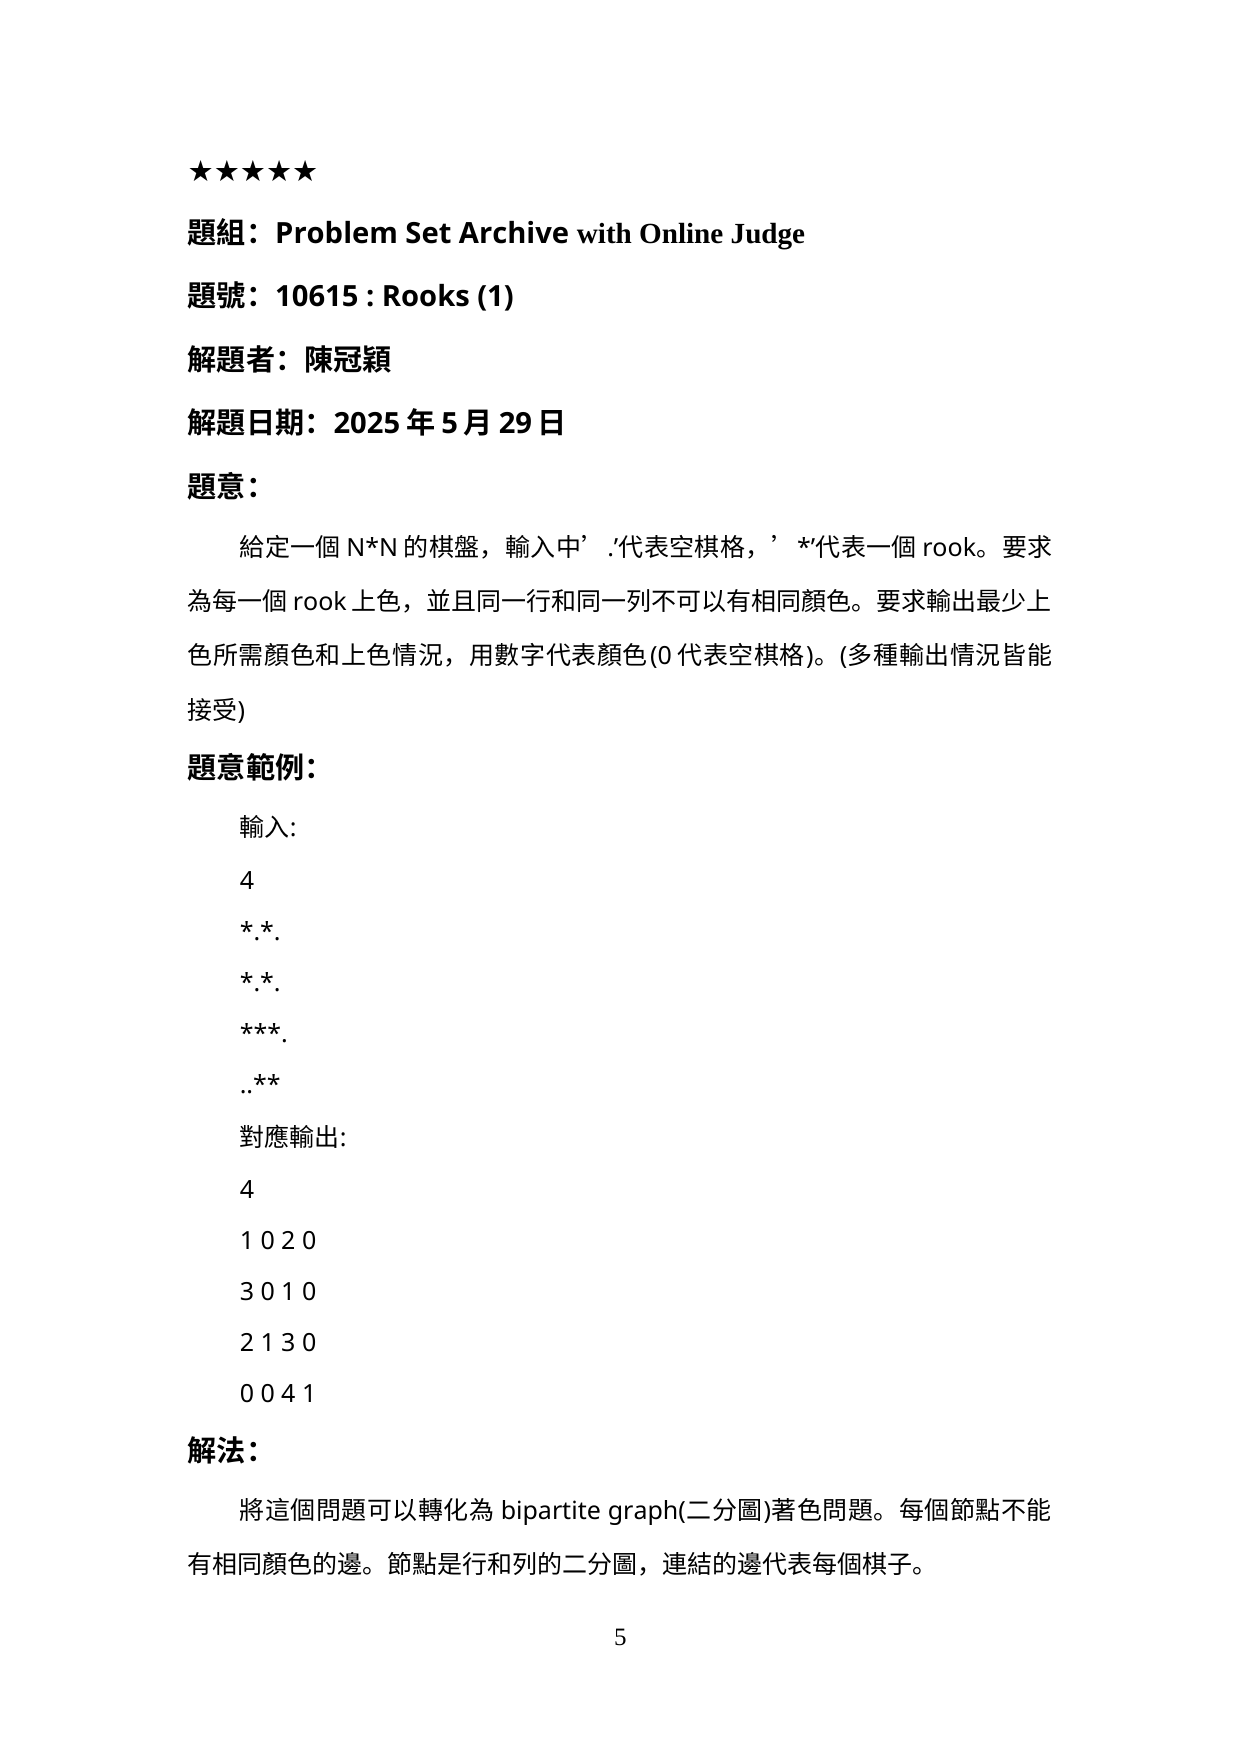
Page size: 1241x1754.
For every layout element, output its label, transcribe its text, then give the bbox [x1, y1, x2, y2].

text 題號：10615 : Rooks (1) [187, 273, 1053, 315]
text 對應輸出: [187, 1117, 1053, 1154]
text 解法： [187, 1427, 1053, 1469]
text 解題日期：2025年5月29日 [187, 400, 1053, 442]
text 給定一個N*N的棋盤，輸入中’.’代表空棋格，’*’代表一個rook。要求為每一個rook上色，並且同一行和同一列不可以有相同顏色。要求輸出最少上色所需顏色和上色情況，用數字代表顏色(0代表空棋格)。(多種輸出情況皆能接受) [187, 527, 1053, 726]
text *.*. [187, 913, 1053, 947]
text 3 0 1 0 [187, 1274, 1053, 1308]
text 將這個問題可以轉化為bipartite graph(二分圖)著色問題。每個節點不能有相同顏色的邊。節點是行和列的二分圖，連結的邊代表每個棋子。 [187, 1491, 1053, 1581]
text 4 [187, 862, 1053, 896]
text 題意： [187, 463, 1053, 506]
text 題意範例： [187, 744, 1053, 787]
text ..** [187, 1066, 1053, 1101]
text 輸入: [187, 808, 1053, 844]
text 解題者：陳冠穎 [187, 337, 1053, 379]
text 4 [187, 1172, 1053, 1206]
text *.*. [187, 964, 1053, 998]
text ★★★★★ [187, 150, 1053, 190]
text 題組：Problem Set Archive with Online Judge [187, 209, 1053, 252]
text 0 0 4 1 [187, 1376, 1053, 1410]
text ***. [187, 1015, 1053, 1049]
text 2 1 3 0 [187, 1325, 1053, 1359]
text 1 0 2 0 [187, 1223, 1053, 1257]
